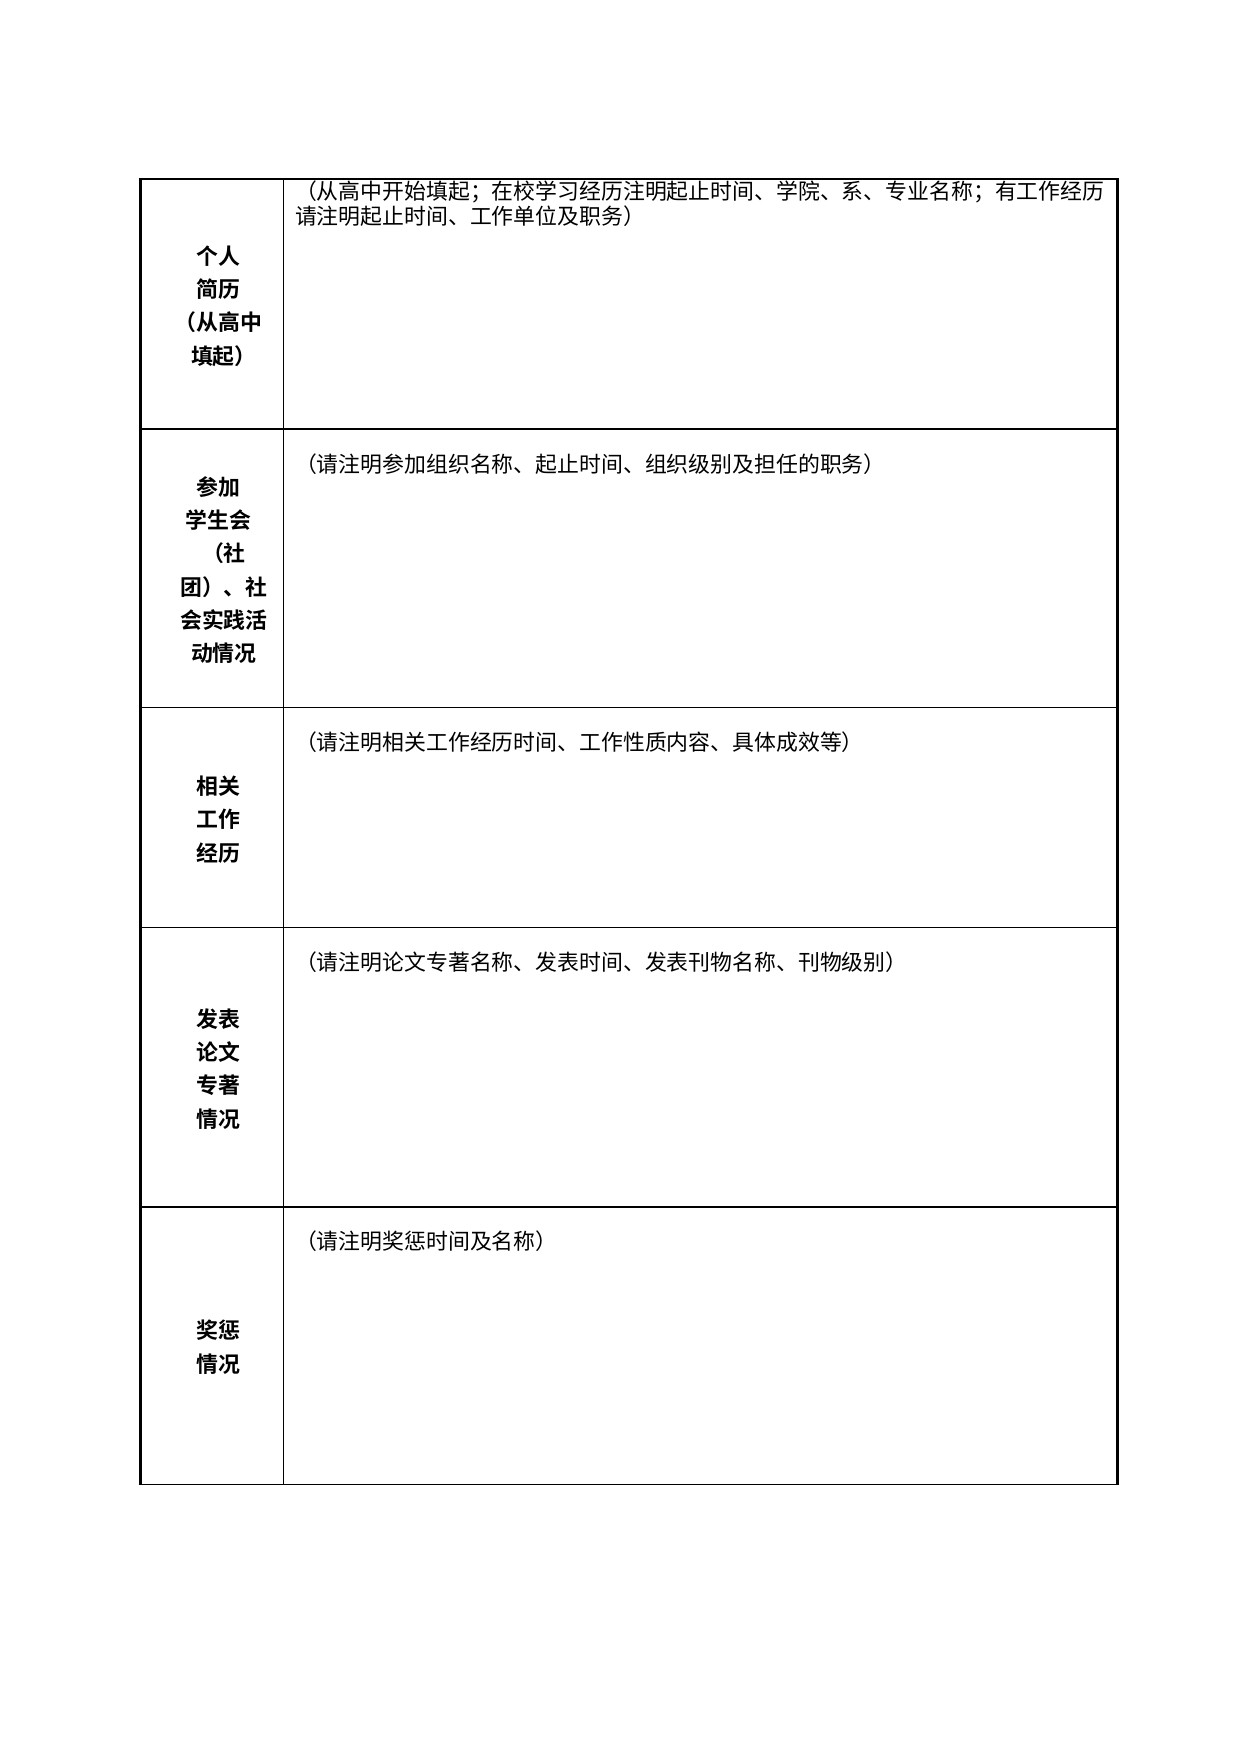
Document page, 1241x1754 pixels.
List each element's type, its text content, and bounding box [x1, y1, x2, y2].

table_cell 相关 工作 经历 [142, 708, 283, 927]
table_cell 个人 简历 （从高中填起） [142, 180, 283, 428]
table_cell （从高中开始填起；在校学习经历注明起止时间、学院、系、专业名称；有工作经历请注明起止时间、工作单位及职务） [284, 180, 1116, 428]
table_cell （请注明参加组织名称、起止时间、组织级别及担任的职务） [284, 430, 1116, 707]
table_cell （请注明奖惩时间及名称） [284, 1208, 1116, 1483]
table_cell 奖惩 情况 [142, 1208, 283, 1483]
table_cell （请注明相关工作经历时间、工作性质内容、具体成效等） [284, 708, 1116, 927]
table_cell （请注明论文专著名称、发表时间、发表刊物名称、刊物级别） [284, 928, 1116, 1206]
table_cell 参加 学生会（社团）、社会实践活动情况 [142, 430, 283, 707]
table_cell 发表 论文 专著 情况 [142, 928, 283, 1206]
